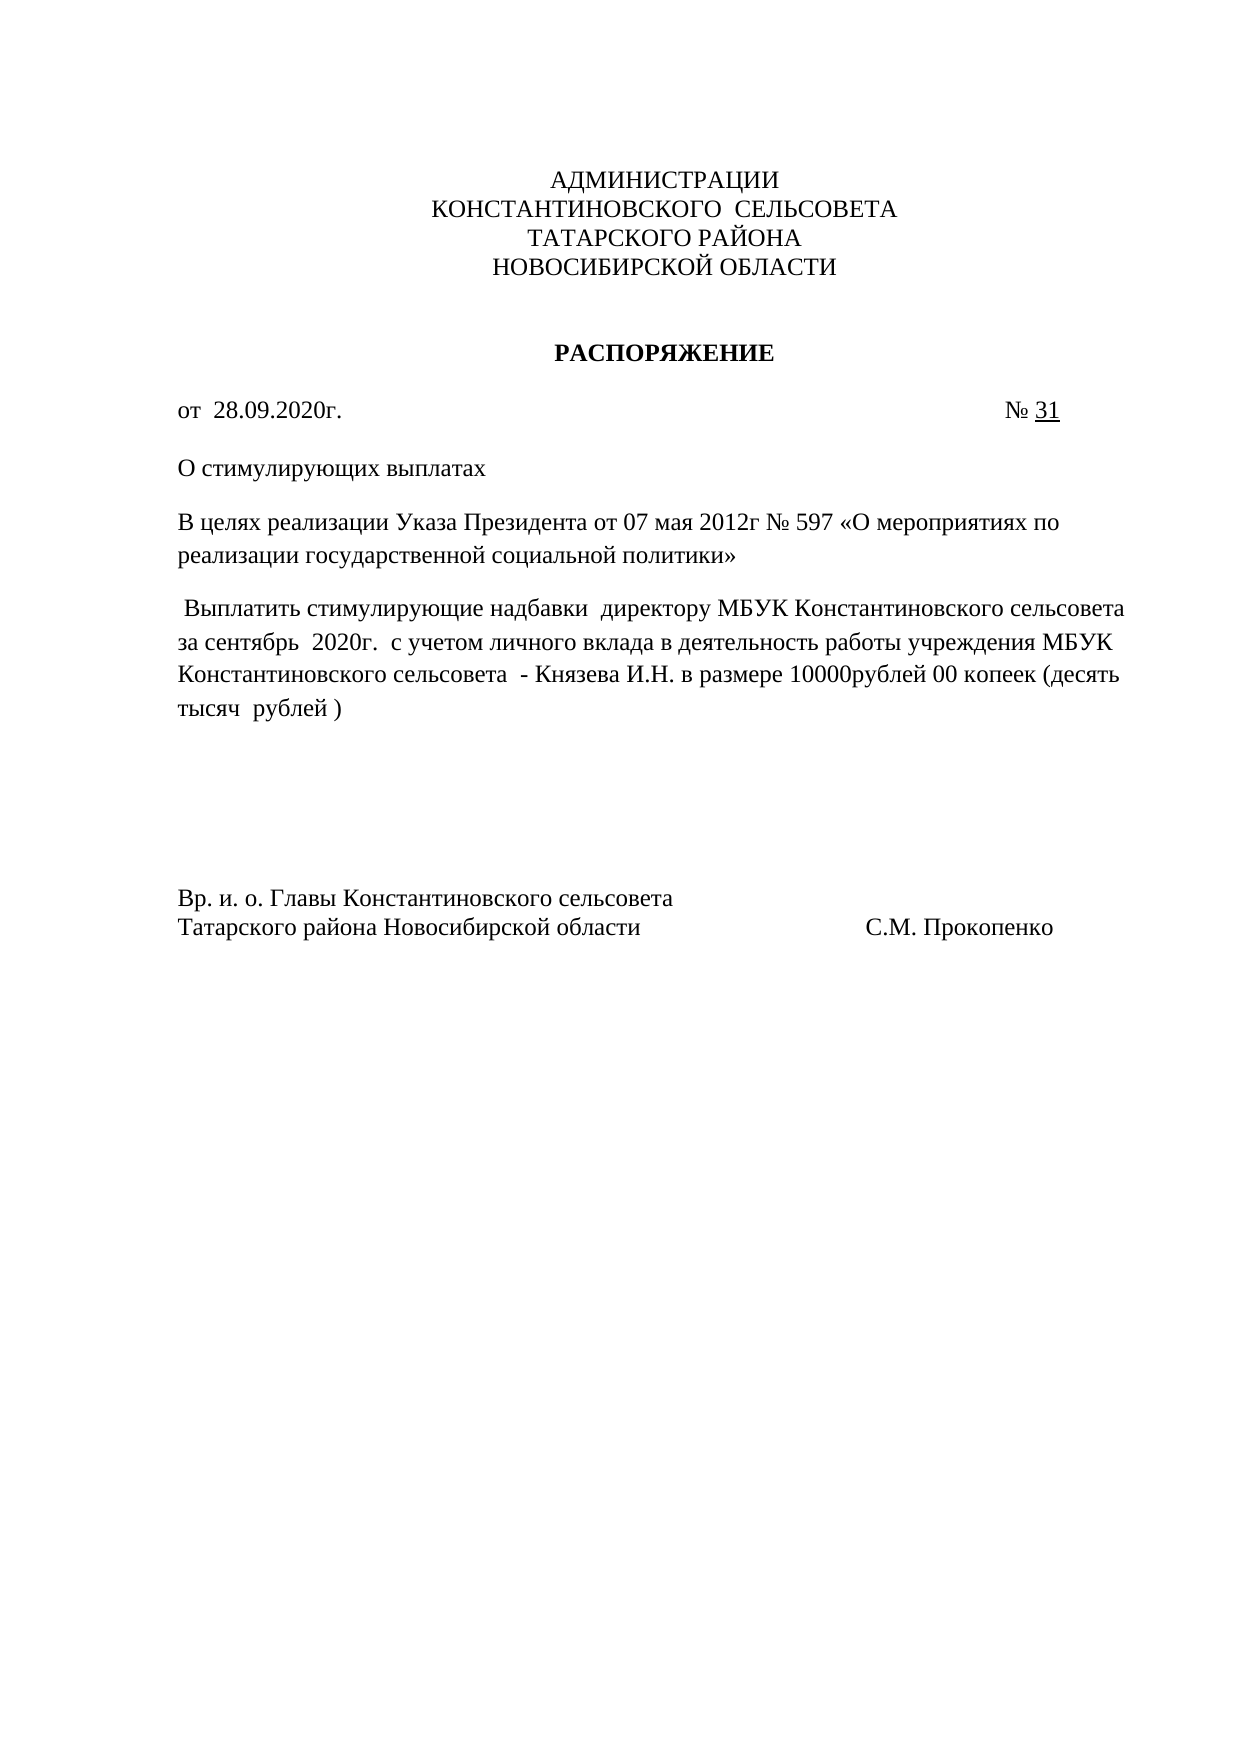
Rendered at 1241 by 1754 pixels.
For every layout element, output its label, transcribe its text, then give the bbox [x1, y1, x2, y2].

text АДМИНИСТРАЦИИ [177, 165, 1152, 194]
text ТАТАРСКОГО РАЙОНА [177, 223, 1152, 252]
text от 28.09.2020г. № 31 [177, 395, 1152, 424]
text Выплатить стимулирующие надбавки директору МБУК Константиновского сельсовета за сентябрь 2020г. с учетом личного вклада в деятельность работы учреждения МБУК Константиновского сельсовета - Князева И.Н. в размере 10000рублей 00 копеек (десять тысяч рублей ) [177, 593, 1152, 721]
text РАСПОРЯЖЕНИЕ [177, 338, 1152, 367]
text В целях реализации Указа Президента от 07 мая 2012г № 597 «О мероприятиях по реализации государственной социальной политики» [177, 507, 1152, 568]
text НОВОСИБИРСКОЙ ОБЛАСТИ [177, 252, 1152, 280]
text КОНСТАНТИНОВСКОГО СЕЛЬСОВЕТА [177, 194, 1152, 223]
text Татарского района Новосибирской области С.М. Прокопенко [177, 912, 1152, 940]
text О стимулирующих выплатах [177, 453, 1152, 482]
text Вр. и. о. Главы Константиновского сельсовета [177, 883, 1152, 912]
